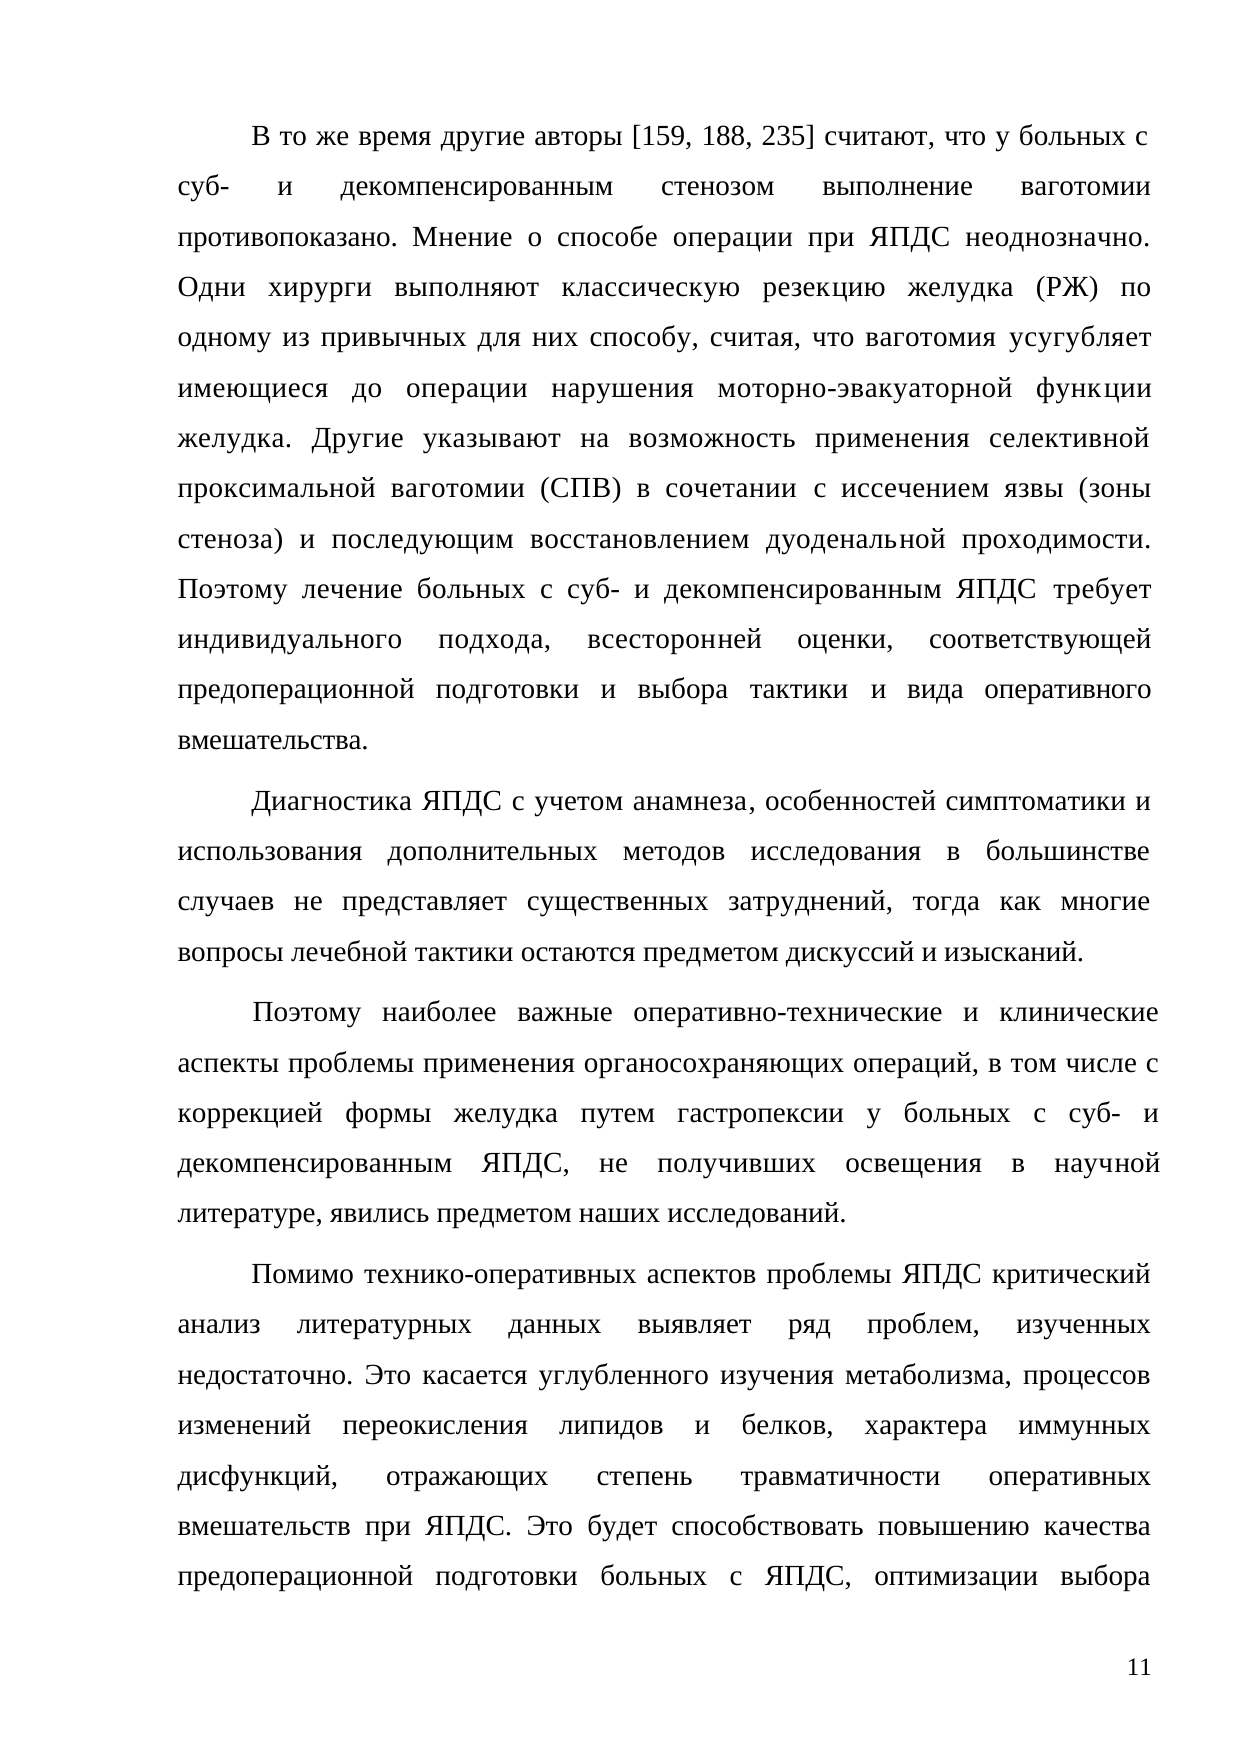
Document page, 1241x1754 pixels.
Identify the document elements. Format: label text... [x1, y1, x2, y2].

text Поэтому наиболее важные оперативно-технические и клинические аспекты проблемы применения органосохраняющих операций, в том числе с коррекцией формы желудка путем гастропексии у больных с суб- и декомпенсированным ЯПДС, не получивших освещения в научной литературе, явились предметом наших исследований. [177, 994, 1160, 1229]
text Диагностика ЯПДС с учетом анамнеза, особенностей симптоматики и использования дополнительных методов исследования в большинстве случаев не представляет существенных затруднений, тогда как многие вопросы лечебной тактики остаются предметом дискуссий и изысканий. [177, 783, 1152, 967]
text В то же время другие авторы [159, 188, 235] считают, что у больных с суб- и декомпенсированным стенозом выполнение ваготомии противопоказано. Мнение о способе операции при ЯПДС неоднозначно. Одни хирурги выполняют классическую резекцию желудка (РЖ) по одному из привычных для них способу, считая, что ваготомия усугубляет имеющиеся до операции нарушения моторно-эвакуаторной функции желудка. Другие указывают на возможность применения селективной проксимальной ваготомии (СПВ) в сочетании с иссечением язвы (зоны стеноза) и последующим восстановлением дуоденальной проходимости. Поэтому лечение больных с суб- и декомпенсированным ЯПДС требует индивидуального подхода, всесторонней оценки, соответствующей предоперационной подготовки и выбора тактики и вида оперативного вмешательства. [177, 118, 1152, 756]
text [177, 1256, 1152, 1592]
